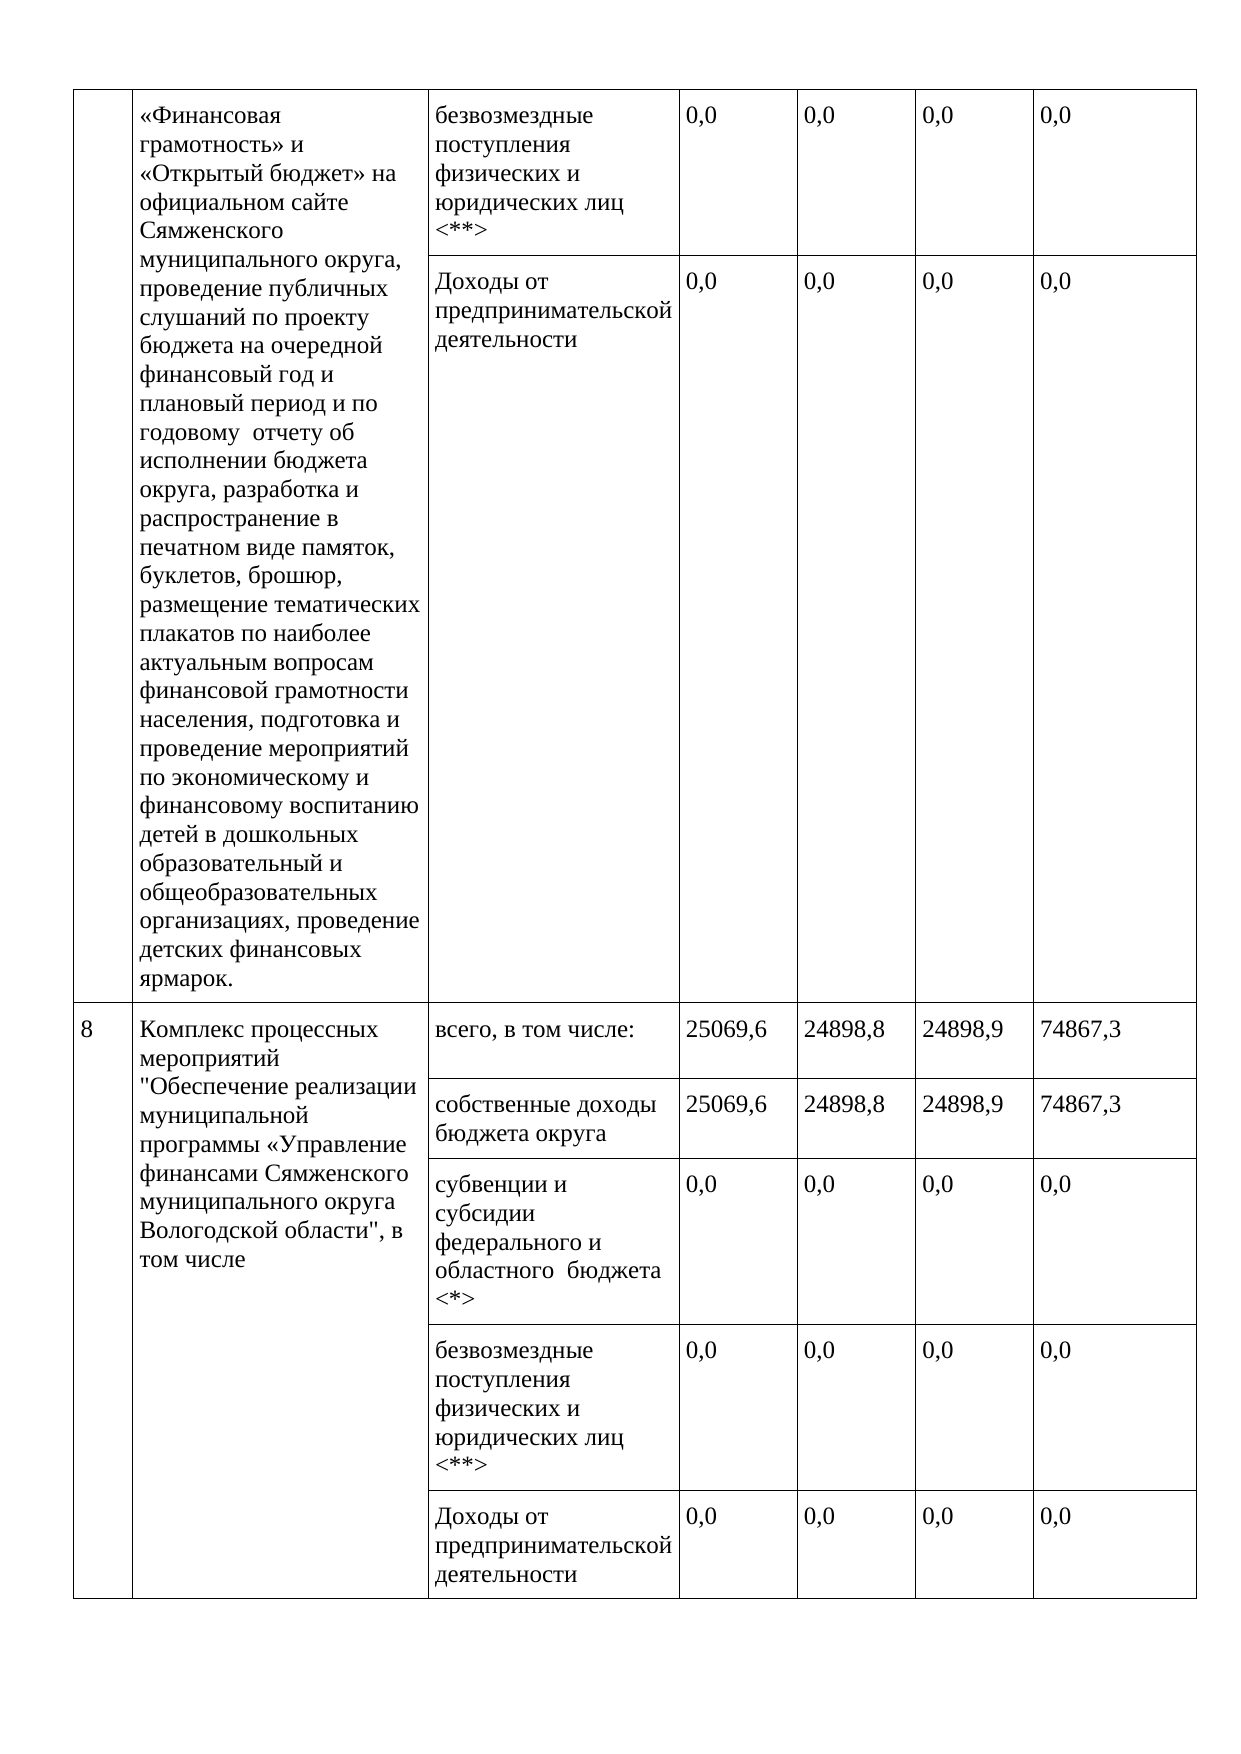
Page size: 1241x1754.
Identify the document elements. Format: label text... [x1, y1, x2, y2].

table_cell 24898,8 [798, 1003, 915, 1078]
table_cell 0,0 [1034, 1159, 1196, 1324]
table_cell 0,0 [798, 1491, 915, 1598]
table_cell всего, в том числе: [429, 1003, 679, 1078]
table_cell 0,0 [916, 90, 1033, 255]
table_cell 74867,3 [1034, 1079, 1196, 1158]
table_cell 0,0 [1034, 1491, 1196, 1598]
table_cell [429, 1159, 679, 1324]
table_cell 0,0 [1034, 90, 1196, 255]
table_cell 0,0 [680, 90, 797, 255]
table_cell Комплекс процессных мероприятий "Обеспечение реализации муниципальной программы «Управление финансами Сямженского муниципального округа Вологодской области", в том числе [133, 1003, 428, 1598]
table_cell 0,0 [680, 256, 797, 1002]
table_cell собственные доходы бюджета округа [429, 1079, 679, 1158]
table_cell 24898,9 [916, 1079, 1033, 1158]
table_cell 24898,9 [916, 1003, 1033, 1078]
table_cell 0,0 [680, 1325, 797, 1490]
table_cell 0,0 [916, 1491, 1033, 1598]
table_cell 0,0 [798, 90, 915, 255]
table_cell 0,0 [680, 1491, 797, 1598]
table_cell 0,0 [916, 256, 1033, 1002]
table_cell 0,0 [798, 256, 915, 1002]
table_cell Доходы от предпринимательской деятельности [429, 256, 679, 1002]
table_cell 0,0 [916, 1159, 1033, 1324]
table_cell 24898,8 [798, 1079, 915, 1158]
table_cell безвозмездные поступления физических и юридических лиц <**> [429, 1325, 679, 1490]
table_cell 0,0 [1034, 256, 1196, 1002]
table_cell 25069,6 [680, 1079, 797, 1158]
table_cell Доходы от предпринимательской деятельности [429, 1491, 679, 1598]
table_cell 0,0 [798, 1325, 915, 1490]
table_cell 0,0 [680, 1159, 797, 1324]
table_cell 0,0 [798, 1159, 915, 1324]
table_cell 25069,6 [680, 1003, 797, 1078]
table_cell 0,0 [916, 1325, 1033, 1490]
table_cell 74867,3 [1034, 1003, 1196, 1078]
table_cell 0,0 [1034, 1325, 1196, 1490]
table_cell 8 [74, 1003, 132, 1598]
table_cell безвозмездные поступления физических и юридических лиц <**> [429, 90, 679, 255]
